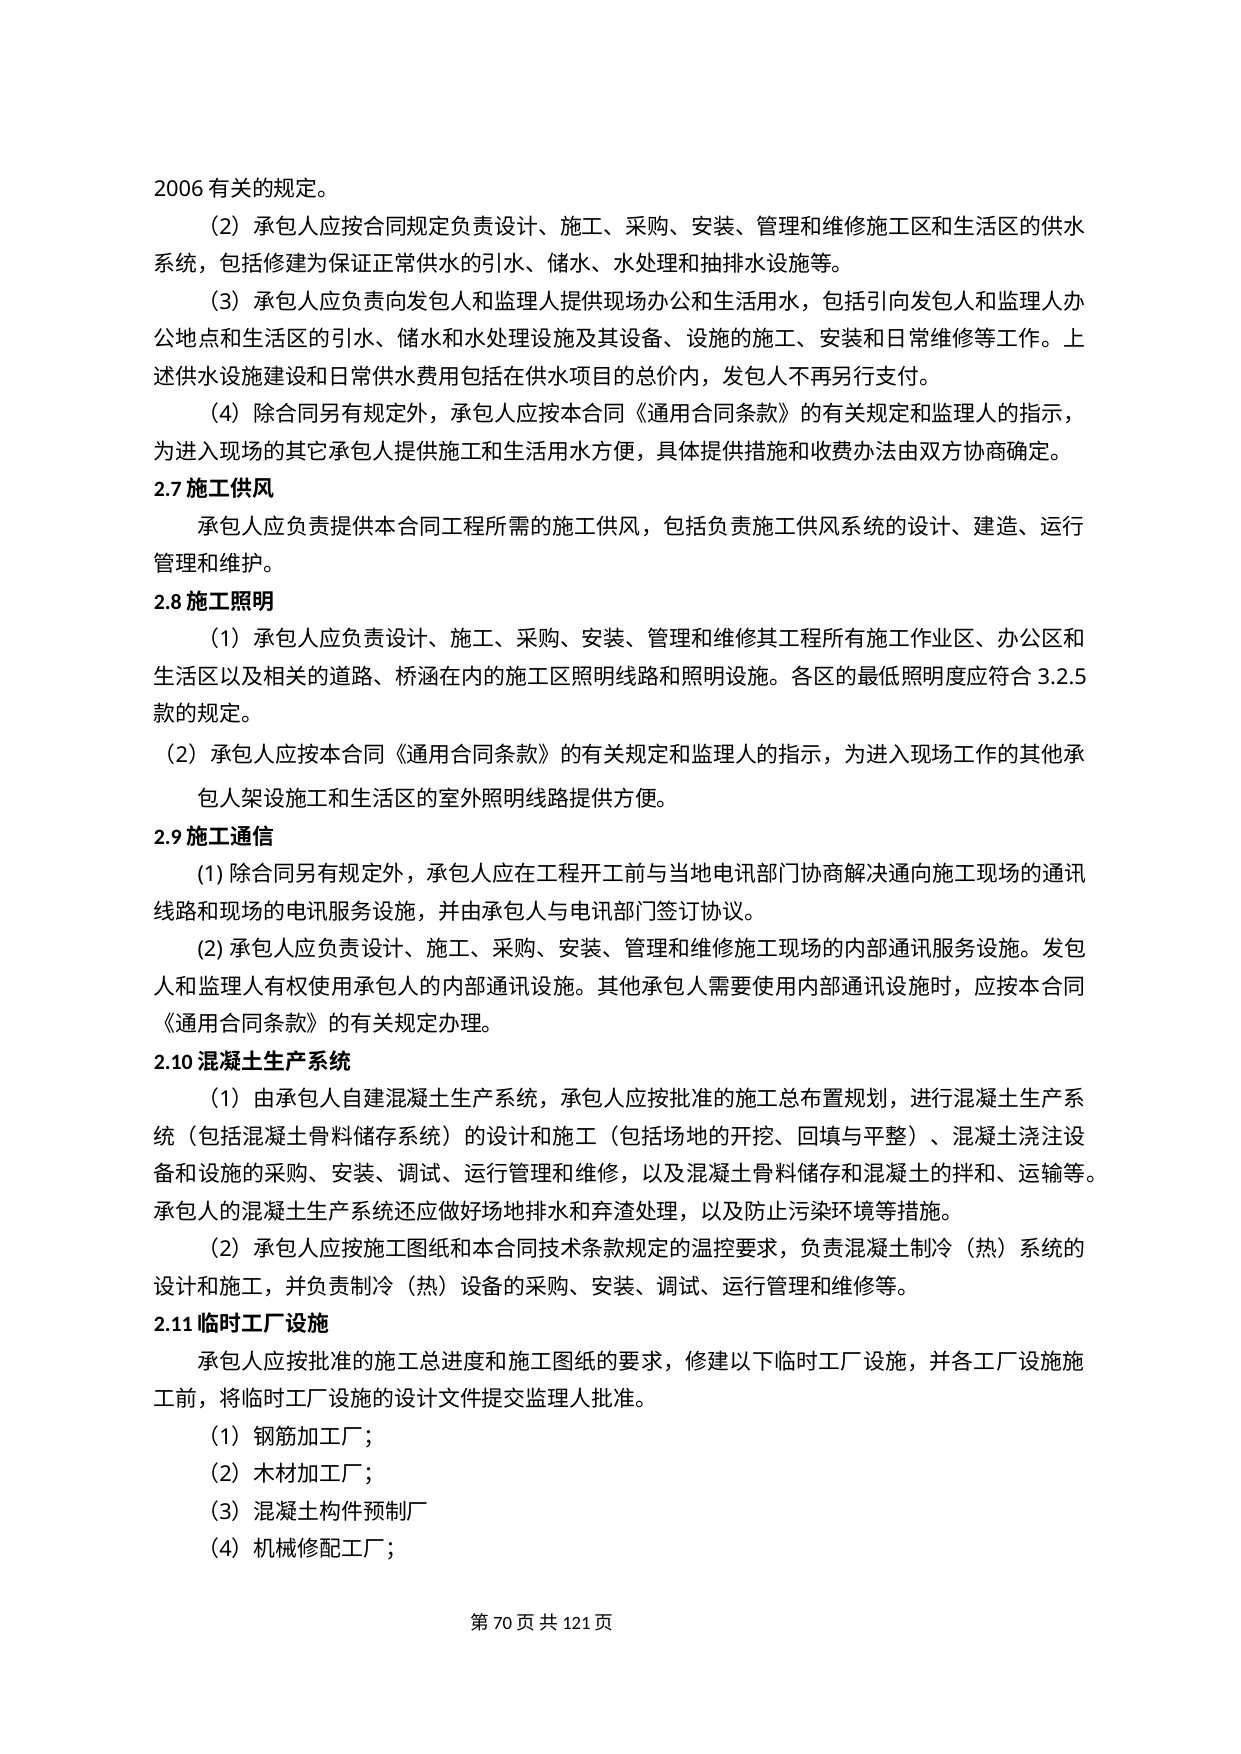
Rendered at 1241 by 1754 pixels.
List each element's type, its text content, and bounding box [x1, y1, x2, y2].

subtitle 2.10 混凝土生产系统 [153, 1039, 1087, 1077]
text （2）承包人应按合同规定负责设计、施工、采购、安装、管理和维修施工区和生活区的供水系统，包括修建为保证正常供水的引水、储水、水处理和抽排水设施等。 [153, 204, 1087, 279]
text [153, 167, 1087, 204]
text 承包人应按批准的施工总进度和施工图纸的要求，修建以下临时工厂设施，并各工厂设施施工前，将临时工厂设施的设计文件提交监理人批准。 [153, 1339, 1087, 1414]
text （3）混凝土构件预制厂 [153, 1489, 1087, 1527]
text （4）除合同另有规定外，承包人应按本合同《通用合同条款》的有关规定和监理人的指示，为进入现场的其它承包人提供施工和生活用水方便，具体提供措施和收费办法由双方协商确定。 [153, 392, 1087, 467]
text 承包人应负责提供本合同工程所需的施工供风，包括负责施工供风系统的设计、建造、运行管理和维护。 [153, 504, 1087, 579]
text (2) 承包人应负责设计、施工、采购、安装、管理和维修施工现场的内部通讯服务设施。发包人和监理人有权使用承包人的内部通讯设施。其他承包人需要使用内部通讯设施时，应按本合同《通用合同条款》的有关规定办理。 [153, 927, 1087, 1039]
text 包人架设施工和生活区的室外照明线路提供方便。 [153, 777, 1087, 814]
text （2）承包人应按施工图纸和本合同技术条款规定的温控要求，负责混凝土制冷（热）系统的设计和施工，并负责制冷（热）设备的采购、安装、调试、运行管理和维修等。 [153, 1227, 1087, 1302]
subtitle 2.8 施工照明 [153, 579, 1087, 617]
text （1）由承包人自建混凝土生产系统，承包人应按批准的施工总布置规划，进行混凝土生产系统（包括混凝土骨料储存系统）的设计和施工（包括场地的开挖、回填与平整）、混凝土浇注设备和设施的采购、安装、调试、运行管理和维修，以及混凝土骨料储存和混凝土的拌和、运输等。承包人的混凝土生产系统还应做好场地排水和弃渣处理，以及防止污染环境等措施。 [153, 1077, 1087, 1227]
subtitle 2.11 临时工厂设施 [153, 1302, 1087, 1339]
text （2）承包人应按本合同《通用合同条款》的有关规定和监理人的指示，为进入现场工作的其他承 [153, 729, 1087, 777]
text （3）承包人应负责向发包人和监理人提供现场办公和生活用水，包括引向发包人和监理人办公地点和生活区的引水、储水和水处理设施及其设备、设施的施工、安装和日常维修等工作。上述供水设施建设和日常供水费用包括在供水项目的总价内，发包人不再另行支付。 [153, 279, 1087, 392]
text (1) 除合同另有规定外，承包人应在工程开工前与当地电讯部门协商解决通向施工现场的通讯线路和现场的电讯服务设施，并由承包人与电讯部门签订协议。 [153, 852, 1087, 927]
text （1）承包人应负责设计、施工、采购、安装、管理和维修其工程所有施工作业区、办公区和生活区以及相关的道路、桥涵在内的施工区照明线路和照明设施。各区的最低照明度应符合3.2.5款的规定。 [153, 617, 1087, 729]
text （4）机械修配工厂； [153, 1527, 1087, 1564]
text （2）木材加工厂； [153, 1452, 1087, 1489]
text （1）钢筋加工厂； [153, 1414, 1087, 1452]
subtitle 2.7 施工供风 [153, 467, 1087, 504]
subtitle 2.9 施工通信 [153, 814, 1087, 852]
